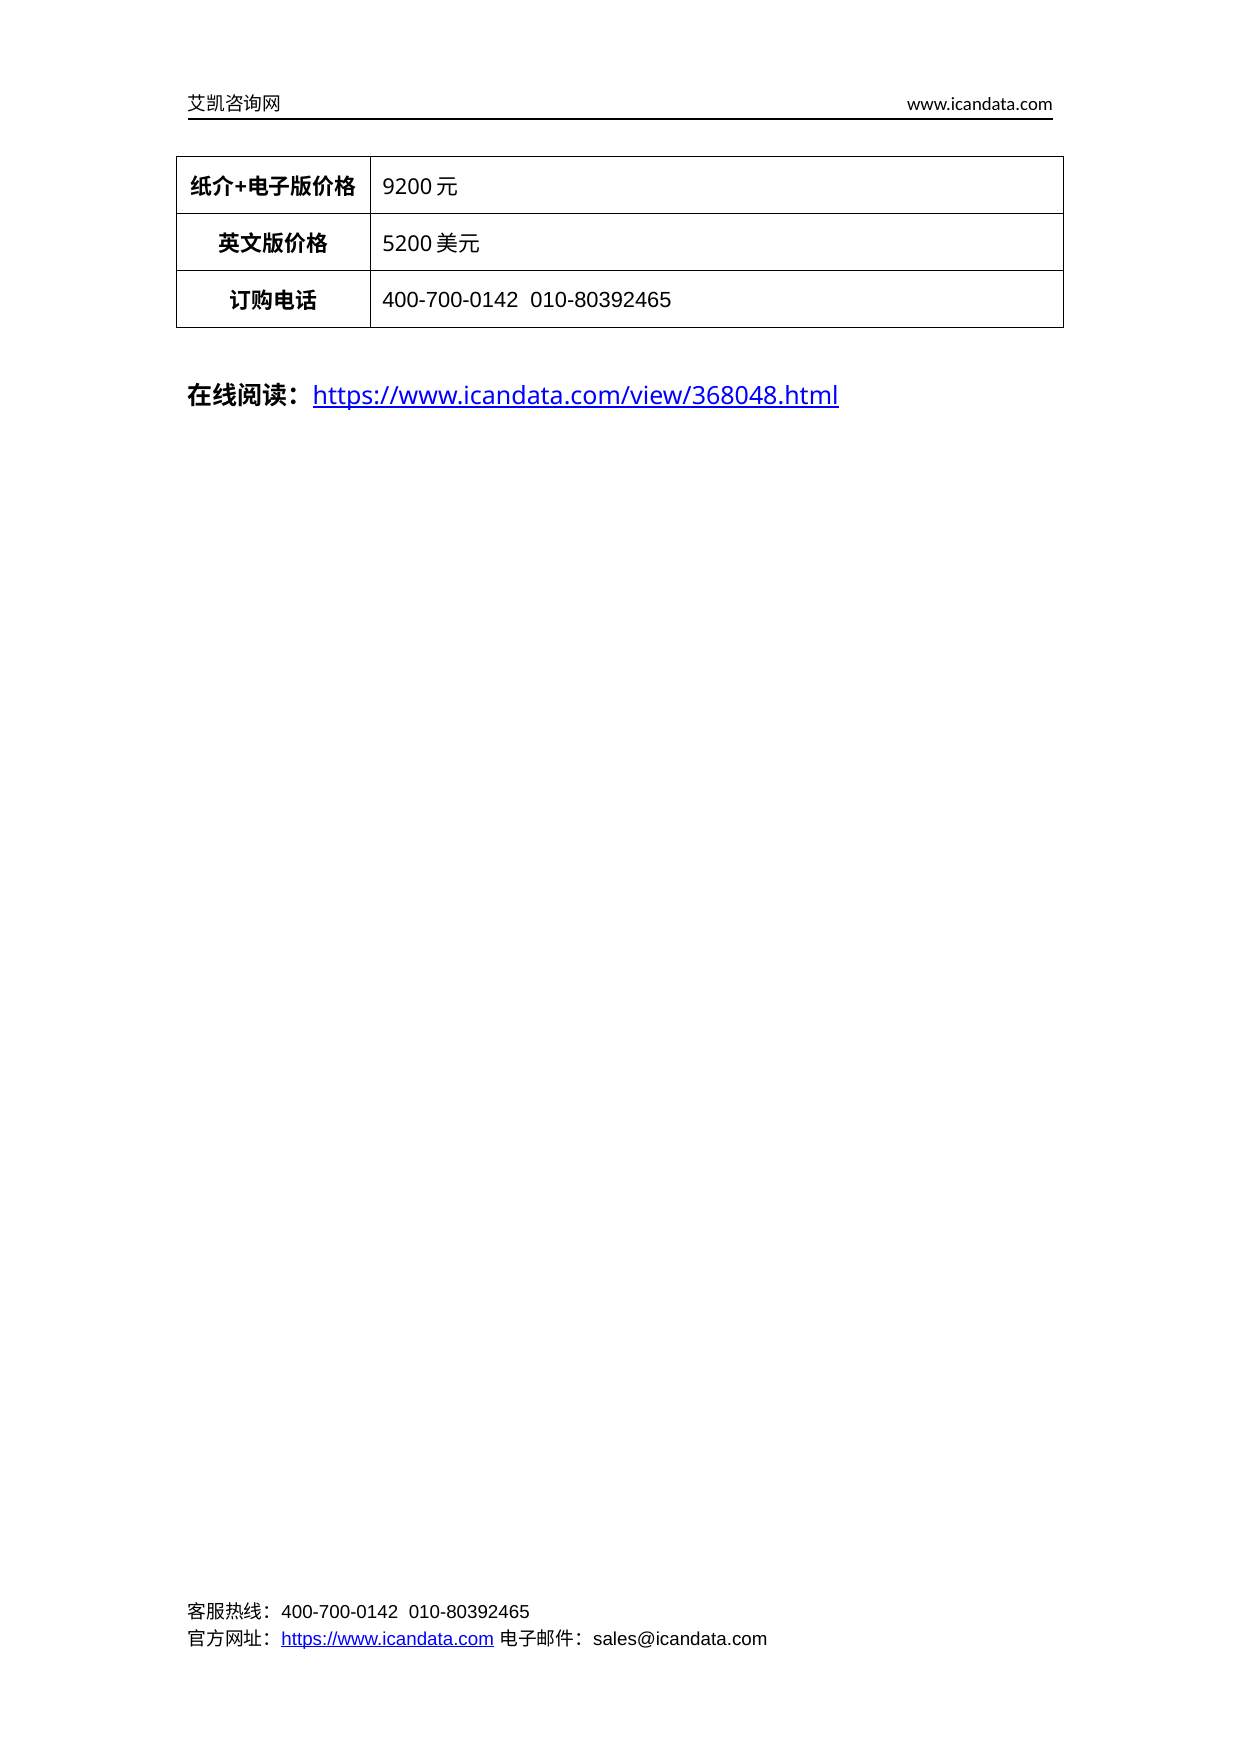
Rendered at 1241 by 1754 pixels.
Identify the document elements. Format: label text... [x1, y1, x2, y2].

table_cell 订购电话 [177, 271, 370, 327]
text 在线阅读：https://www.icandata.com/view/368048.html [187, 361, 1053, 426]
table_cell 纸介+电子版价格 [177, 157, 370, 213]
table_cell 9200元 [371, 157, 1063, 213]
table_cell 英文版价格 [177, 214, 370, 270]
table_cell 5200美元 [371, 214, 1063, 270]
table_cell 400-700-0142 010-80392465 [371, 271, 1063, 327]
